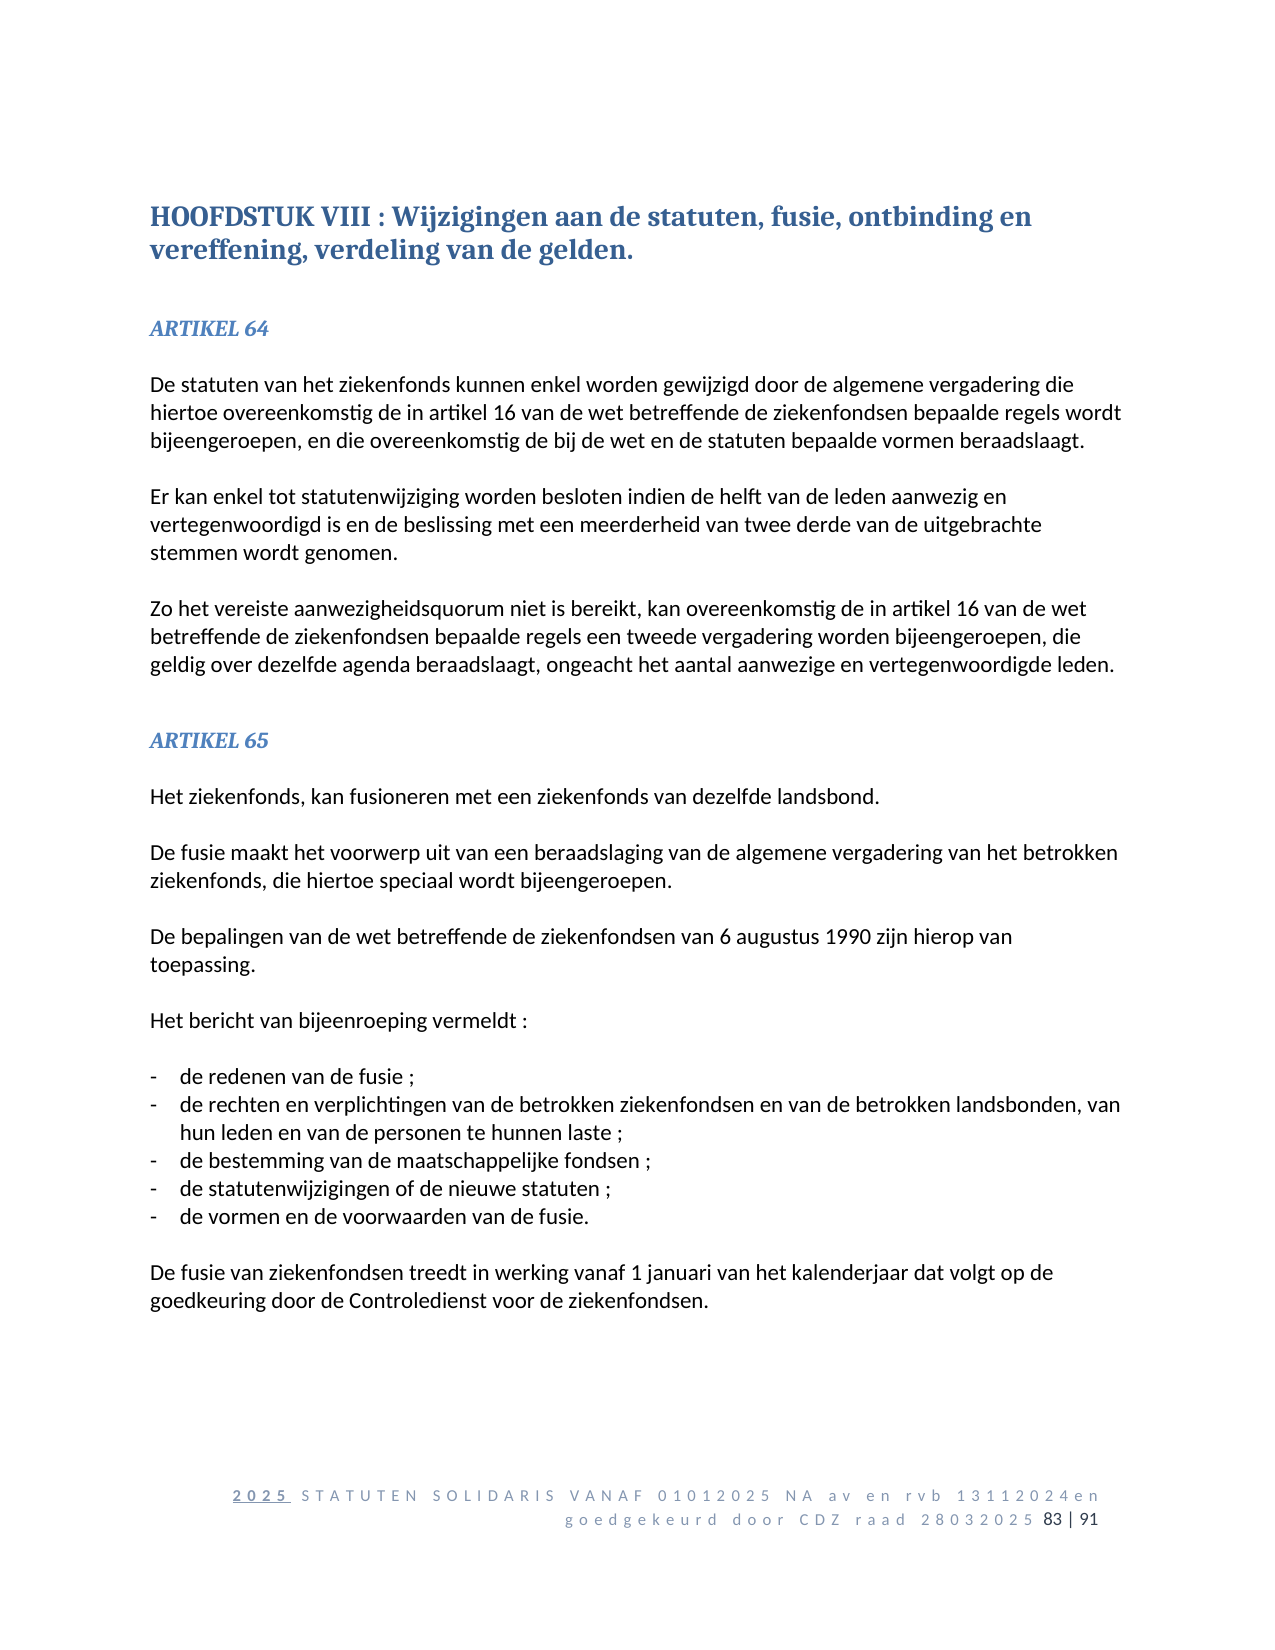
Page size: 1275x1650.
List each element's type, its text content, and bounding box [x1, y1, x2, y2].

text De fusie maakt het voorwerp uit van een beraadslaging van de algemene vergadering van het betrokken ziekenfonds, die hiertoe speciaal wordt bijeengeroepen. [150, 838, 1125, 894]
text Zo het vereiste aanwezigheidsquorum niet is bereikt, kan overeenkomstig de in artikel 16 van de wet betreffende de ziekenfondsen bepaalde regels een tweede vergadering worden bijeengeroepen, die geldig over dezelfde agenda beraadslaagt, ongeacht het aantal aanwezige en vertegenwoordigde leden. [150, 594, 1125, 678]
text ARTIKEL 65 [150, 727, 1125, 754]
text HOOFDSTUK VIII : Wijzigingen aan de statuten, fusie, ontbinding en vereffening, verdeling van de gelden. [150, 200, 1125, 267]
text De statuten van het ziekenfonds kunnen enkel worden gewijzigd door de algemene vergadering die hiertoe overeenkomstig de in artikel 16 van de wet betreffende de ziekenfondsen bepaalde regels wordt bijeengeroepen, en die overeenkomstig de bij de wet en de statuten bepaalde vormen beraadslaagt. [150, 370, 1125, 454]
text Er kan enkel tot statutenwijziging worden besloten indien de helft van de leden aanwezig en vertegenwoordigd is en de beslissing met een meerderheid van twee derde van de uitgebrachte stemmen wordt genomen. [150, 482, 1125, 566]
list de bestemming van de maatschappelijke fondsen ; [150, 1146, 1125, 1174]
list de rechten en verplichtingen van de betrokken ziekenfondsen en van de betrokken landsbonden, van hun leden en van de personen te hunnen laste ; [150, 1090, 1125, 1146]
text De fusie van ziekenfondsen treedt in werking vanaf 1 januari van het kalenderjaar dat volgt op de goedkeuring door de Controledienst voor de ziekenfondsen. [150, 1258, 1125, 1314]
list de vormen en de voorwaarden van de fusie. [150, 1202, 1125, 1230]
text ARTIKEL 64 [150, 316, 1125, 342]
text Het bericht van bijeenroeping vermeldt : [150, 1006, 1125, 1034]
list de statutenwijzigingen of de nieuwe statuten ; [150, 1174, 1125, 1202]
list de redenen van de fusie ; [150, 1062, 1125, 1090]
text Het ziekenfonds, kan fusioneren met een ziekenfonds van dezelfde landsbond. [150, 782, 1125, 810]
text De bepalingen van de wet betreffende de ziekenfondsen van 6 augustus 1990 zijn hierop van toepassing. [150, 922, 1125, 978]
